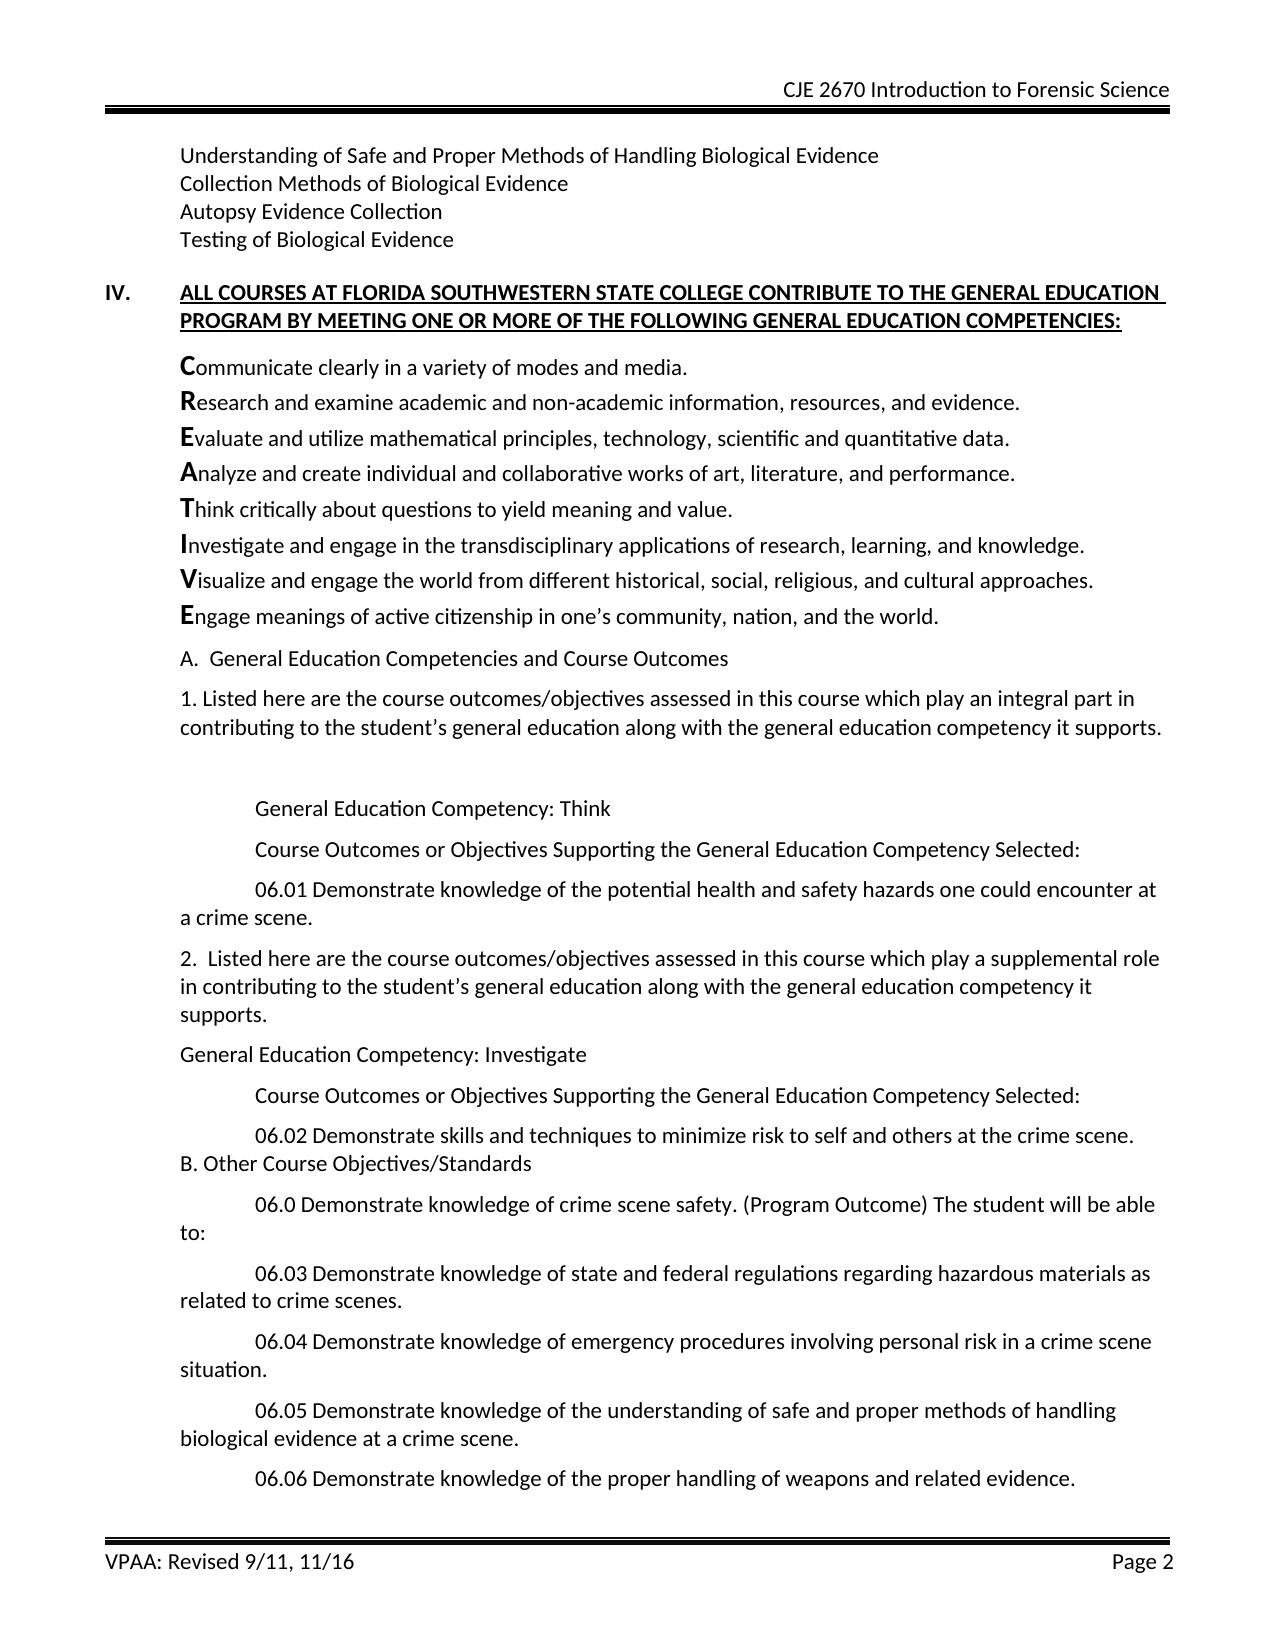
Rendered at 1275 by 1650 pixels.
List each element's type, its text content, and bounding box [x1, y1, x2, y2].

text 06.06 Demonstrate knowledge of the proper handling of weapons and related evidence. [180, 1464, 1170, 1492]
text Autopsy Evidence Collection [180, 197, 1170, 225]
text General Education Competency: Investigate [180, 1041, 1170, 1068]
text General Education Competency: Think [180, 794, 1170, 822]
text 06.04 Demonstrate knowledge of emergency procedures involving personal risk in a crime scene situation. [180, 1327, 1170, 1383]
text 06.01 Demonstrate knowledge of the potential health and safety hazards one could encounter at a crime scene. [180, 875, 1170, 931]
text Communicate clearly in a variety of modes and media. [180, 347, 1170, 382]
text 2. Listed here are the course outcomes/objectives assessed in this course which play a supplemental role in contributing to the student’s general education along with the general education competency it supports. [180, 944, 1170, 1028]
text Understanding of Safe and Proper Methods of Handling Biological Evidence [180, 141, 1170, 169]
text Evaluate and utilize mathematical principles, technology, scientific and quantitative data. [180, 418, 1170, 453]
text 06.03 Demonstrate knowledge of state and federal regulations regarding hazardous materials as related to crime scenes. [180, 1259, 1170, 1315]
text Research and examine academic and non-academic information, resources, and evidence. [180, 382, 1170, 418]
text Analyze and create individual and collaborative works of art, literature, and performance. [180, 453, 1170, 489]
text Visualize and engage the world from different historical, social, religious, and cultural approaches. [180, 560, 1170, 596]
text A. General Education Competencies and Course Outcomes [180, 644, 1170, 672]
text Collection Methods of Biological Evidence [180, 169, 1170, 197]
subtitle ALL COURSES AT FLORIDA SOUTHWESTERN STATE COLLEGE CONTRIBUTE TO THE GENERAL EDUCATION PROGRAM BY MEETING ONE OR MORE OF THE FOLLOWING GENERAL EDUCATION COMPETENCIES: [105, 278, 1170, 334]
text Investigate and engage in the transdisciplinary applications of research, learning, and knowledge. [180, 525, 1170, 560]
text 06.02 Demonstrate skills and techniques to minimize risk to self and others at the crime scene. B. Other Course Objectives/Standards [180, 1122, 1170, 1178]
text 1. Listed here are the course outcomes/objectives assessed in this course which play an integral part in contributing to the student’s general education along with the general education competency it supports. [180, 684, 1170, 741]
text Think critically about questions to yield meaning and value. [180, 489, 1170, 525]
text Course Outcomes or Objectives Supporting the General Education Competency Selected: [180, 835, 1170, 863]
text Course Outcomes or Objectives Supporting the General Education Competency Selected: [180, 1081, 1170, 1109]
text Testing of Biological Evidence [180, 225, 1170, 253]
text 06.0 Demonstrate knowledge of crime scene safety. (Program Outcome) The student will be able to: [180, 1190, 1170, 1246]
text 06.05 Demonstrate knowledge of the understanding of safe and proper methods of handling biological evidence at a crime scene. [180, 1396, 1170, 1452]
text Engage meanings of active citizenship in one’s community, nation, and the world. [180, 596, 1170, 632]
